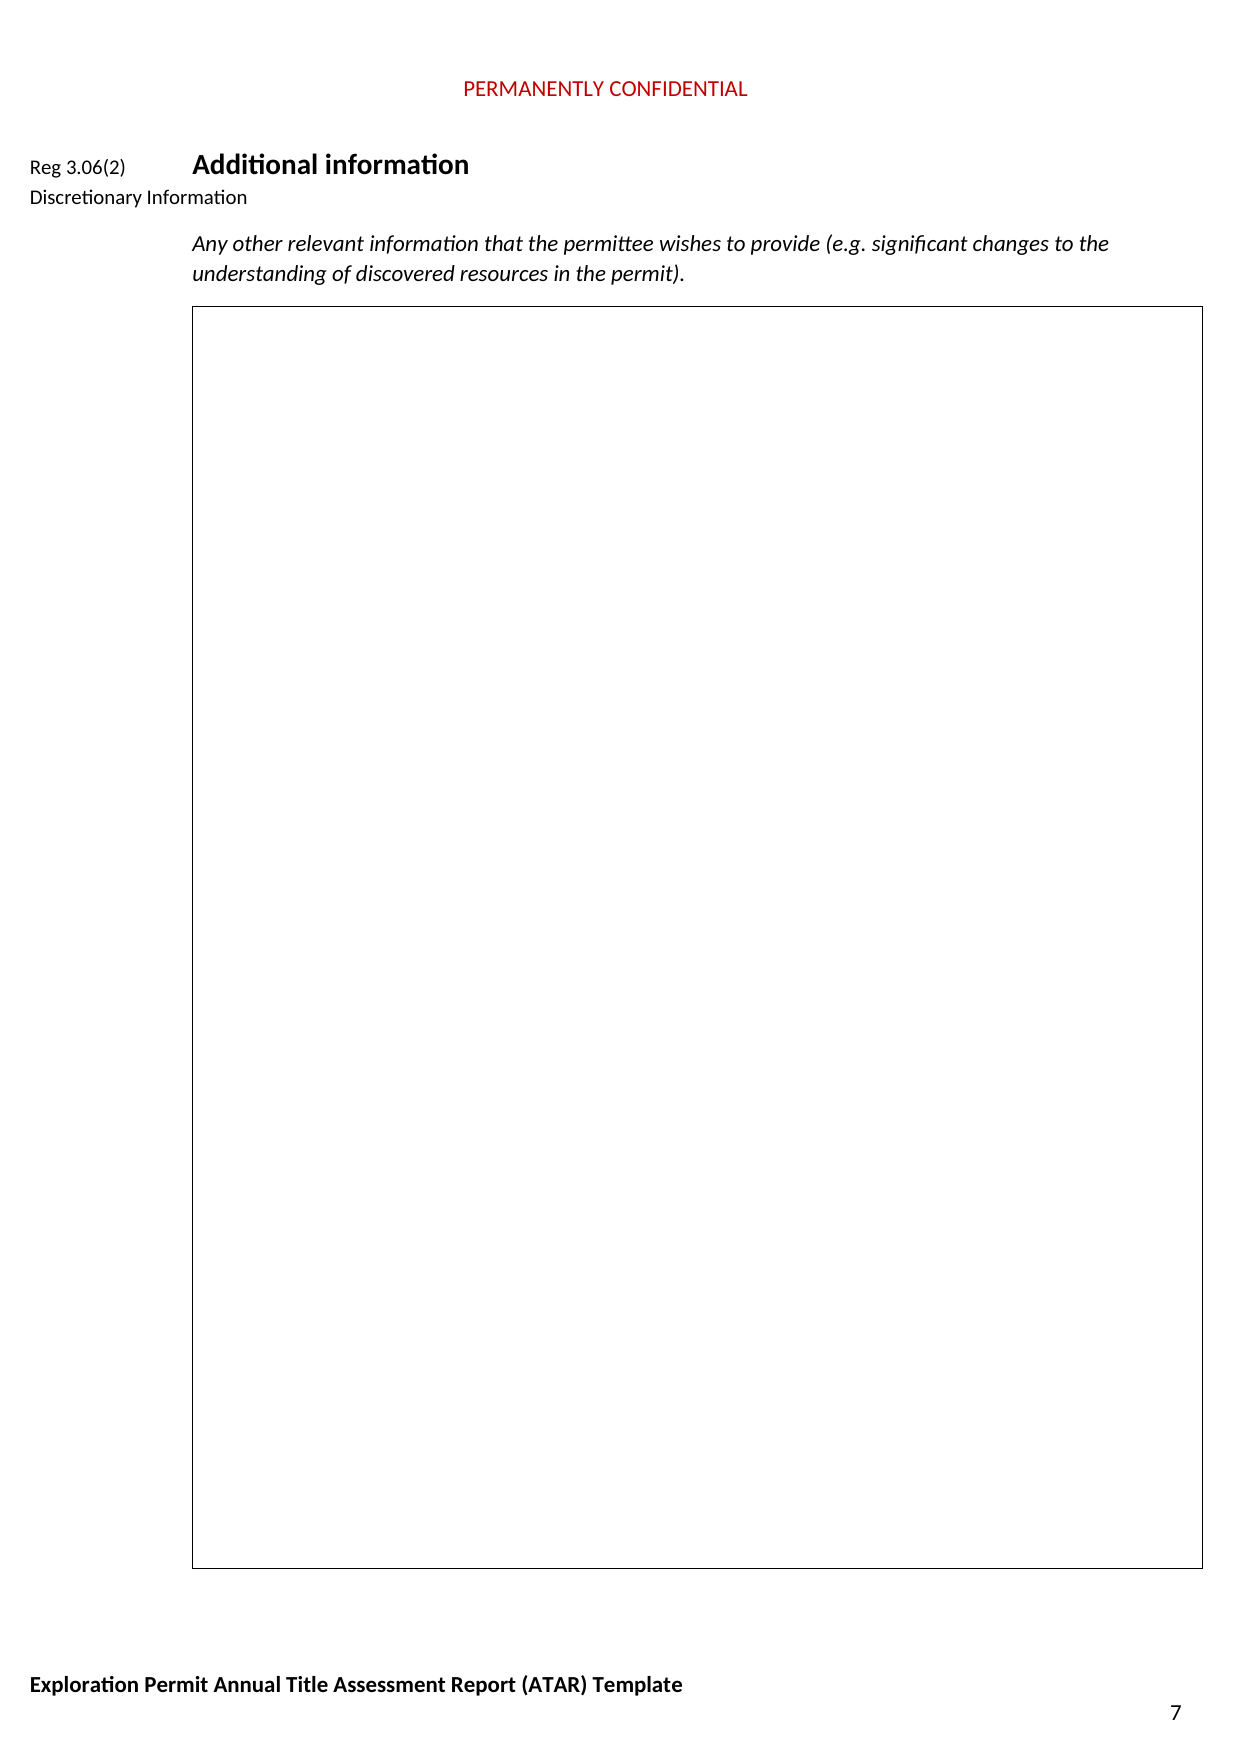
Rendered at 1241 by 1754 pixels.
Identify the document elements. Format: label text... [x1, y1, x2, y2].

text Reg 3.06(2) Additional information [29, 146, 1181, 182]
text Discretionary Information [29, 184, 1181, 210]
text Any other relevant information that the permittee wishes to provide (e.g. significant changes to the understanding of discovered resources in the permit). [192, 229, 1181, 287]
table_header [193, 307, 1202, 1568]
